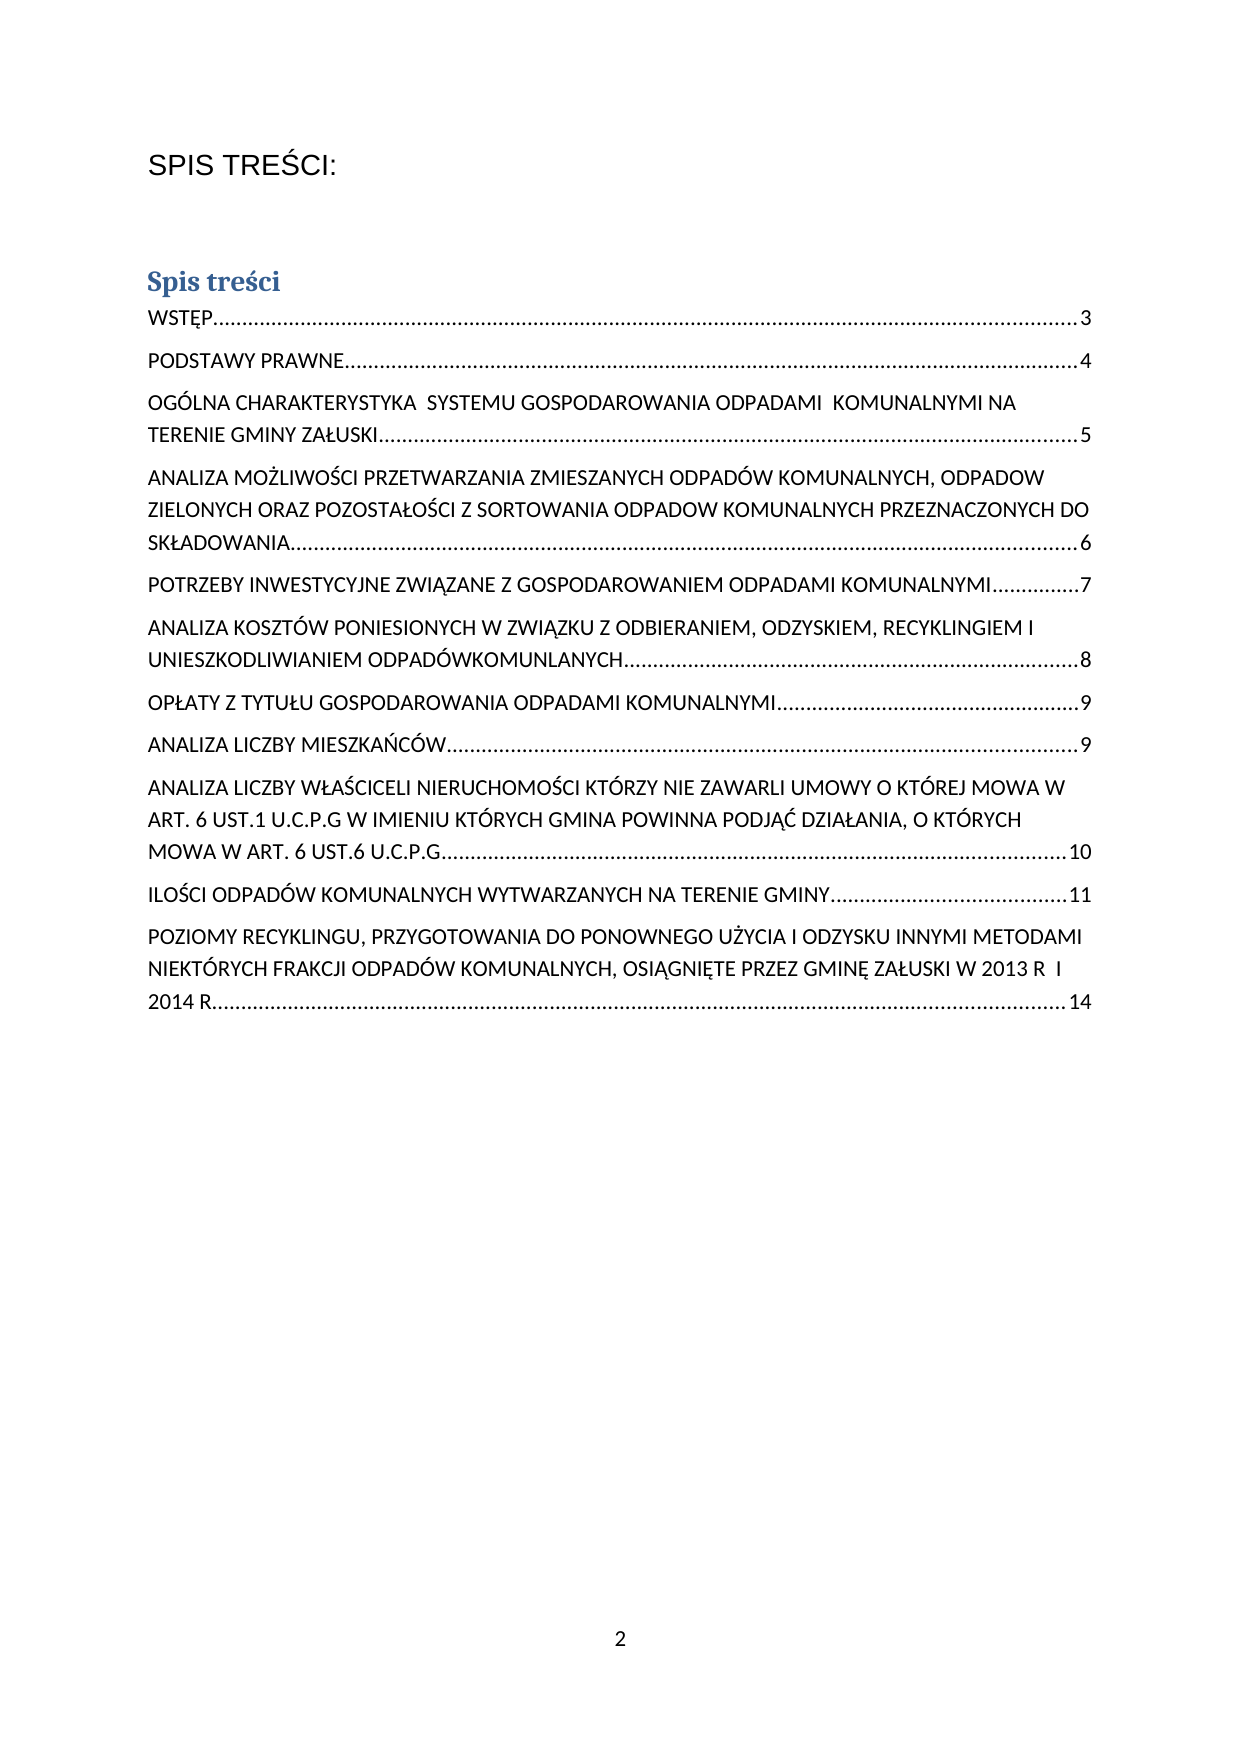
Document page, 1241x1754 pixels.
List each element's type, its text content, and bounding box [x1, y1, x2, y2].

text SPIS TREŚCI: [148, 148, 1093, 181]
